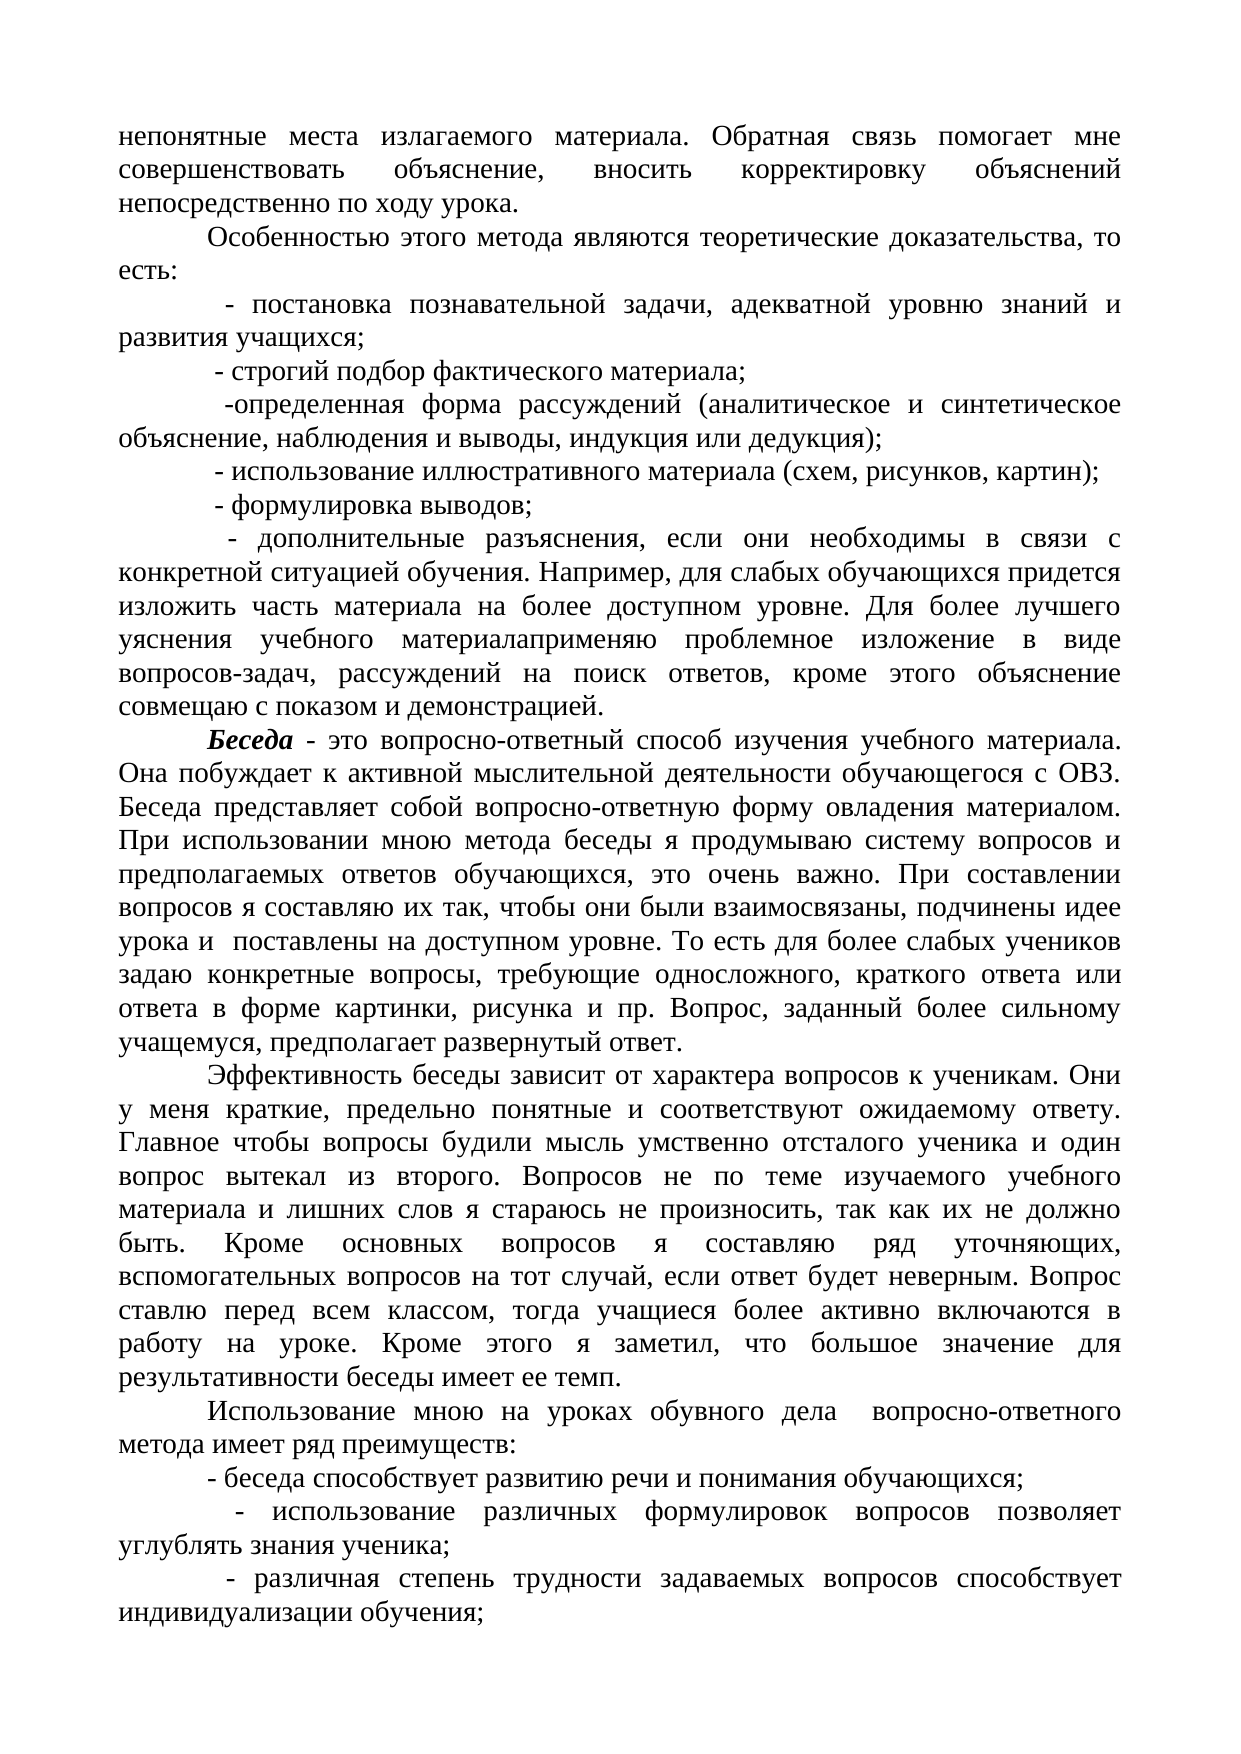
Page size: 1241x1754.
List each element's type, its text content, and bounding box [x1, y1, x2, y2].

text - использование различных формулировок вопросов позволяет углублять знания ученика; [118, 1493, 1122, 1560]
text - строгий подбор фактического материала; [118, 353, 1122, 386]
text Беседа - это вопросно-ответный способ изучения учебного материала. Она побуждает к активной мыслительной деятельности обучающегося с ОВЗ. Беседа представляет собой вопросно-ответную форму овладения материалом. При использовании мною метода беседы я продумываю систему вопросов и предполагаемых ответов обучающихся, это очень важно. При составлении вопросов я составляю их так, чтобы они были взаимосвязаны, подчинены идее урока и поставлены на доступном уровне. То есть для более слабых учеников задаю конкретные вопросы, требующие односложного, краткого ответа или ответа в форме картинки, рисунка и пр. Вопрос, заданный более сильному учащемуся, предполагает развернутый ответ. [118, 722, 1122, 1057]
text - дополнительные разъяснения, если они необходимы в связи с конкретной ситуацией обучения. Например, для слабых обучающихся придется изложить часть материала на более доступном уровне. Для более лучшего уяснения учебного материалаприменяю проблемное изложение в виде вопросов-задач, рассуждений на поиск ответов, кроме этого объяснение совмещаю с показом и демонстрацией. [118, 521, 1122, 722]
text Особенностью этого метода являются теоретические доказательства, то есть: [118, 219, 1122, 286]
text - различная степень трудности задаваемых вопросов способствует индивидуализации обучения; [118, 1560, 1122, 1627]
text Использование мною на уроках обувного дела вопросно-ответного метода имеет ряд преимуществ: [118, 1393, 1122, 1460]
text Эффективность беседы зависит от характера вопросов к ученикам. Они у меня краткие, предельно понятные и соответствуют ожидаемому ответу. Главное чтобы вопросы будили мысль умственно отсталого ученика и один вопрос вытекал из второго. Вопросов не по теме изучаемого учебного материала и лишних слов я стараюсь не произносить, так как их не должно быть. Кроме основных вопросов я составляю ряд уточняющих, вспомогательных вопросов на тот случай, если ответ будет неверным. Вопрос ставлю перед всем классом, тогда учащиеся более активно включаются в работу на уроке. Кроме этого я заметил, что большое значение для результативности беседы имеет ее темп. [118, 1057, 1122, 1393]
text - использование иллюстративного материала (схем, рисунков, картин); [118, 453, 1122, 487]
text - формулировка выводов; [118, 487, 1122, 521]
text -определенная форма рассуждений (аналитическое и синтетическое объяснение, наблюдения и выводы, индукция или дедукция); [118, 386, 1122, 453]
text - беседа способствует развитию речи и понимания обучающихся; [118, 1460, 1122, 1493]
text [118, 118, 1122, 219]
text - постановка познавательной задачи, адекватной уровню знаний и развития учащихся; [118, 286, 1122, 353]
